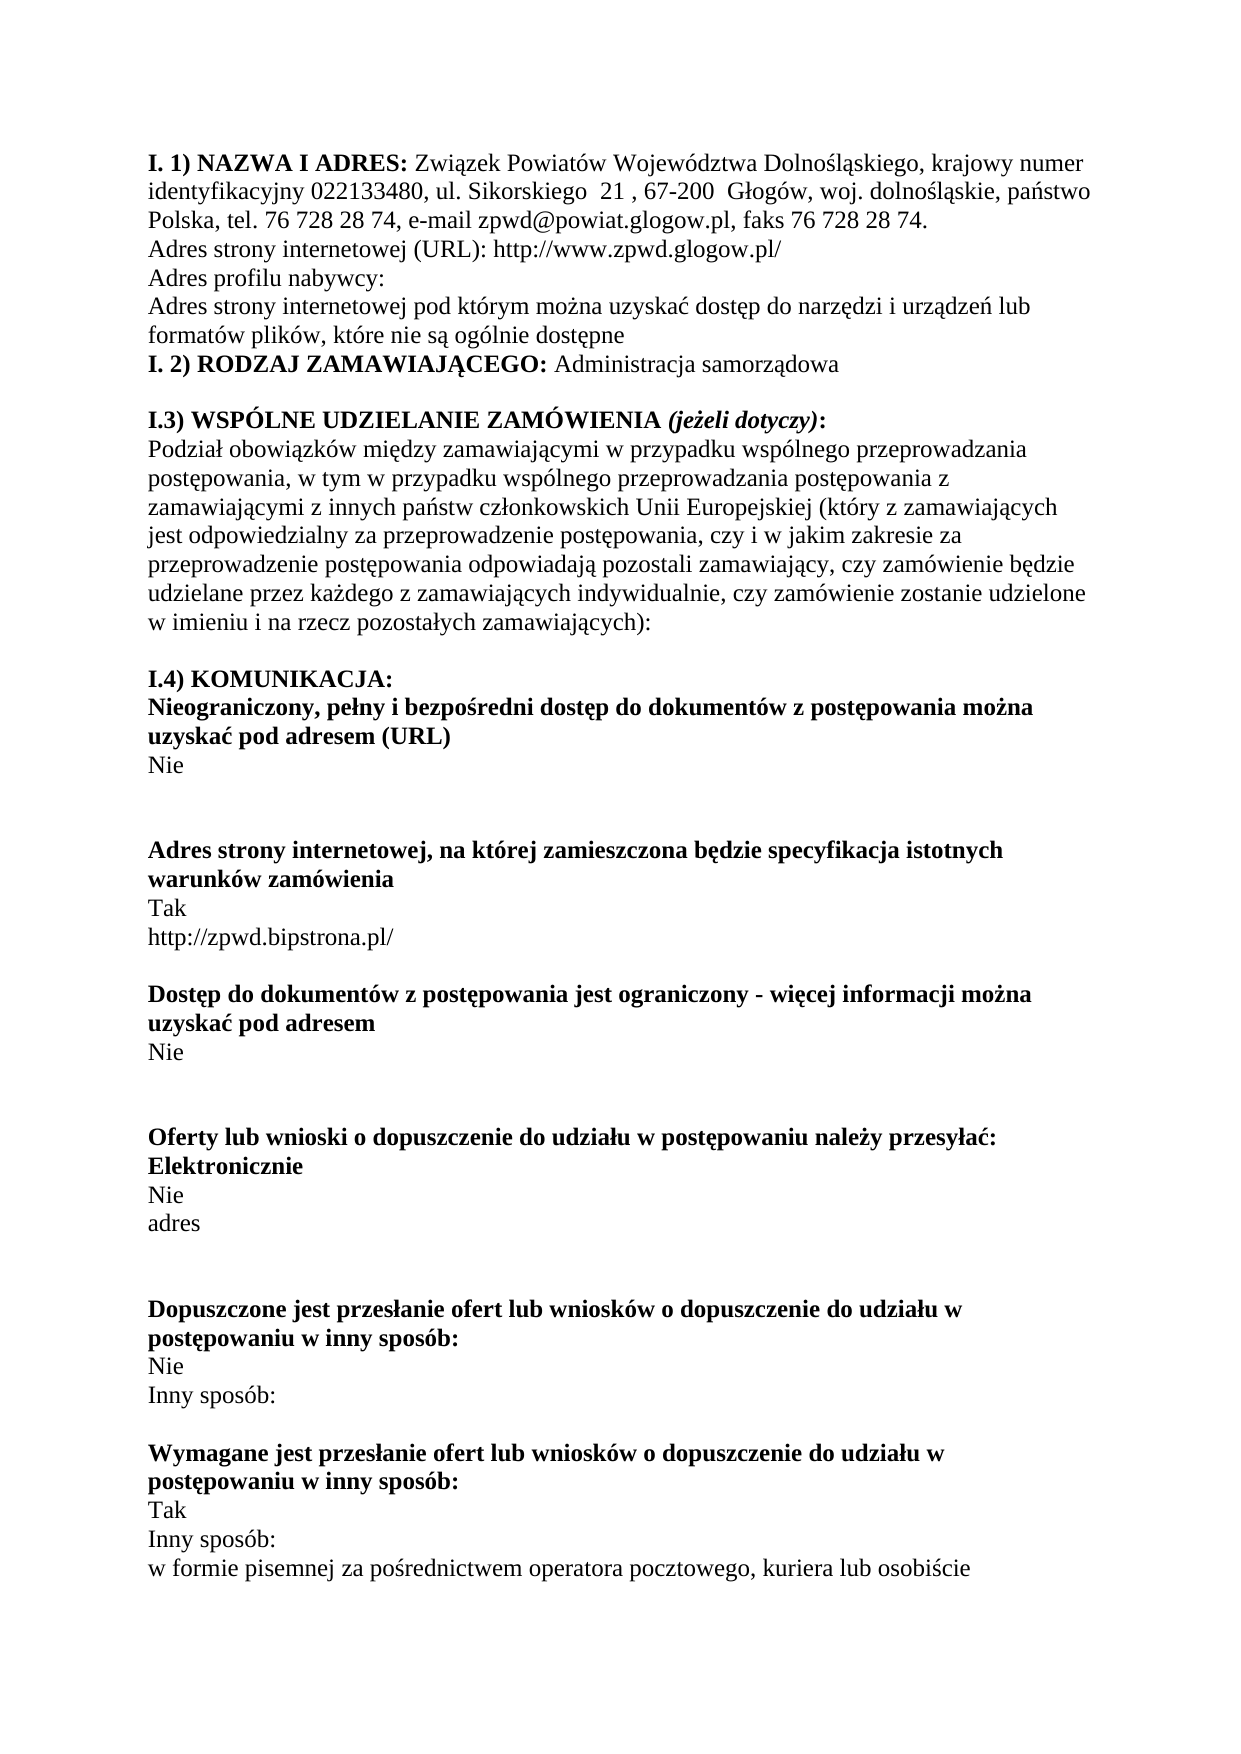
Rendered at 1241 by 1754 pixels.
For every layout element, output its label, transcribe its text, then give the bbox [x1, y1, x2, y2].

text Dostęp do dokumentów z postępowania jest ograniczony - więcej informacji można uzyskać pod adresem [148, 950, 1093, 1037]
text I.3) WSPÓLNE UDZIELANIE ZAMÓWIENIA (jeżeli dotyczy): [148, 406, 1093, 434]
text Oferty lub wnioski o dopuszczenie do udziału w postępowaniu należy przesyłać: Elektronicznie [148, 1093, 1093, 1180]
text Nie [148, 1037, 1093, 1093]
text Nie [148, 750, 1093, 807]
text I. 2) RODZAJ ZAMAWIAJĄCEGO: Administracja samorządowa [148, 349, 1093, 406]
text I. 1) NAZWA I ADRES: Związek Powiatów Województwa Dolnośląskiego, krajowy numer identyfikacyjny 022133480, ul. Sikorskiego 21 , 67-200 Głogów, woj. dolnośląskie, państwo Polska, tel. 76 728 28 74, e-mail zpwd@powiat.glogow.pl, faks 76 728 28 74. Adres strony internetowej (URL): http://www.zpwd.glogow.pl/ Adres profilu nabywcy: Adres strony internetowej pod którym można uzyskać dostęp do narzędzi i urządzeń lub formatów plików, które nie są ogólnie dostępne [148, 148, 1093, 349]
text Adres strony internetowej, na której zamieszczona będzie specyfikacja istotnych warunków zamówienia [148, 807, 1093, 893]
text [148, 1294, 1093, 1581]
text Podział obowiązków między zamawiającymi w przypadku wspólnego przeprowadzania postępowania, w tym w przypadku wspólnego przeprowadzania postępowania z zamawiającymi z innych państw członkowskich Unii Europejskiej (który z zamawiających jest odpowiedzialny za przeprowadzenie postępowania, czy i w jakim zakresie za przeprowadzenie postępowania odpowiadają pozostali zamawiający, czy zamówienie będzie udzielane przez każdego z zamawiających indywidualnie, czy zamówienie zostanie udzielone w imieniu i na rzecz pozostałych zamawiających): [148, 434, 1093, 664]
text Nie adres [148, 1180, 1093, 1265]
text I.4) KOMUNIKACJA: Nieograniczony, pełny i bezpośredni dostęp do dokumentów z postępowania można uzyskać pod adresem (URL) [148, 664, 1093, 750]
text Tak http://zpwd.bipstrona.pl/ [148, 893, 1093, 950]
